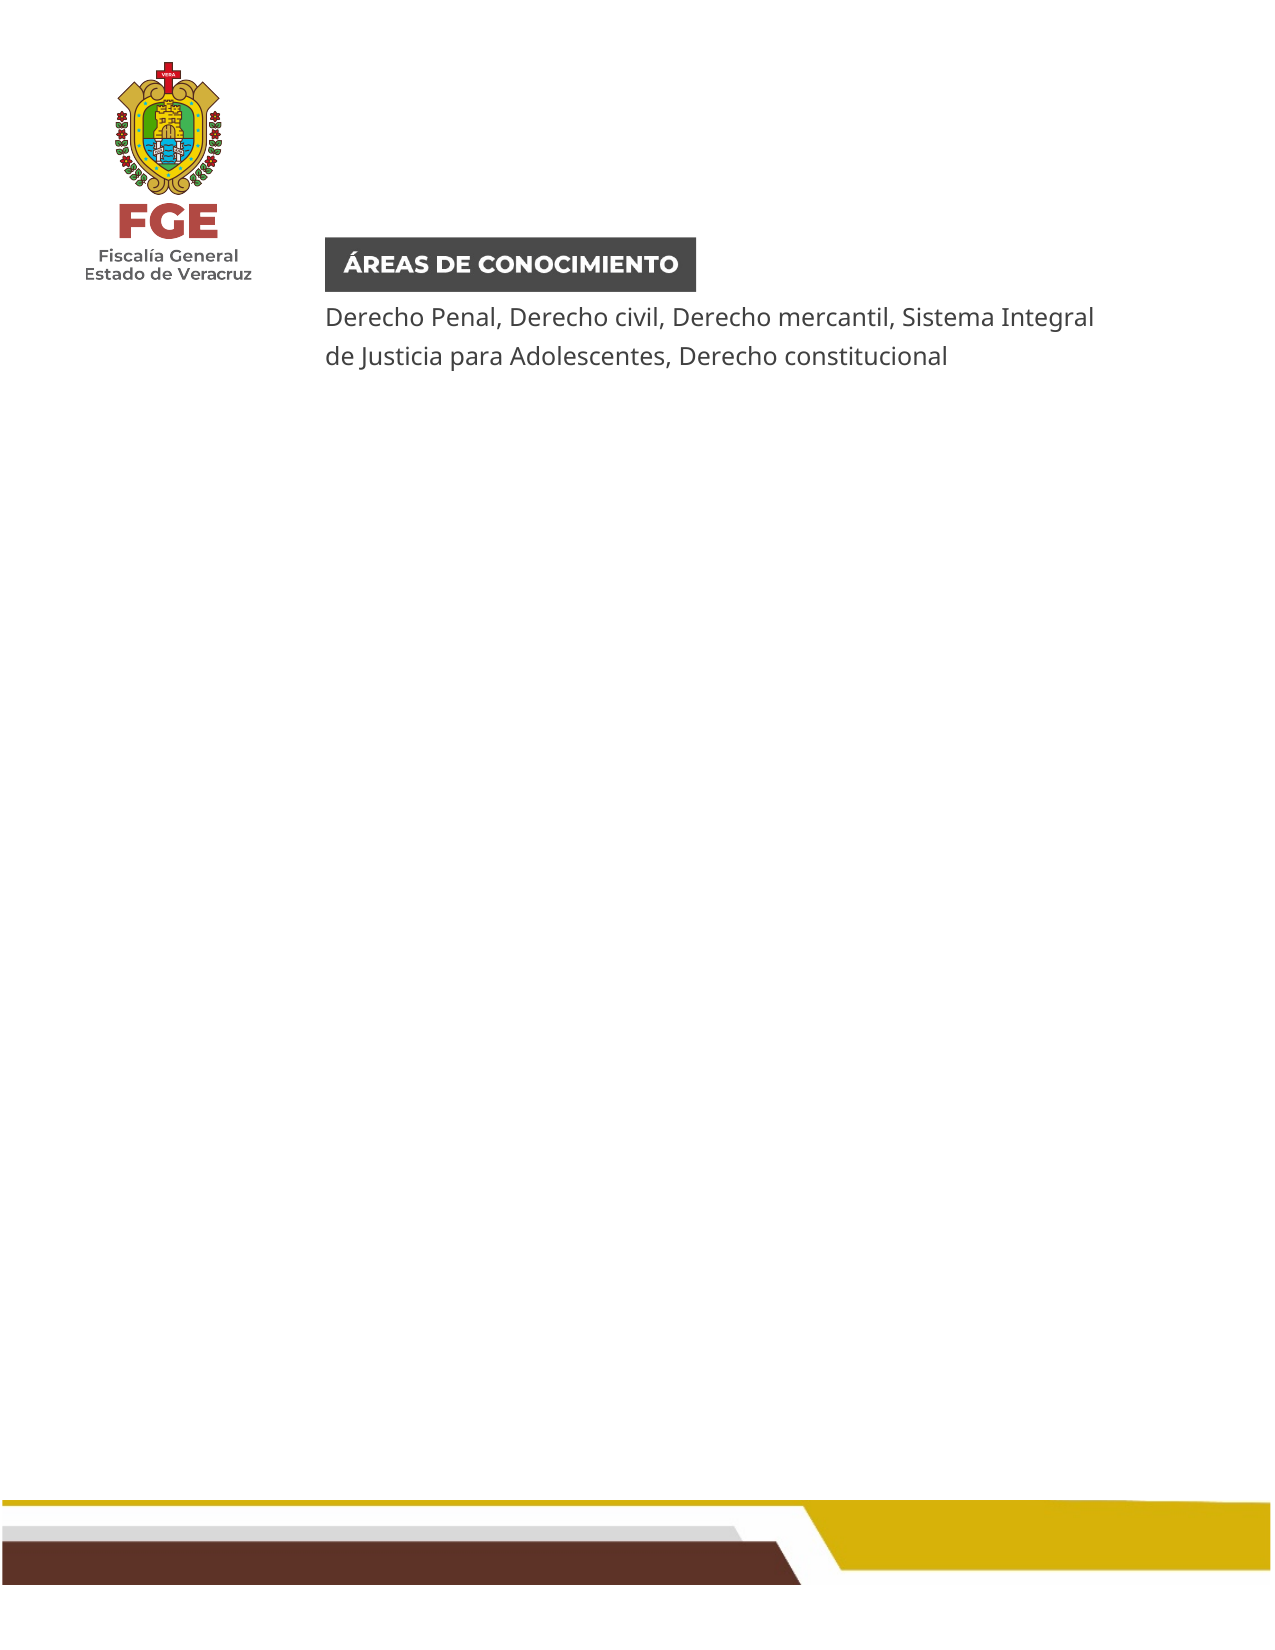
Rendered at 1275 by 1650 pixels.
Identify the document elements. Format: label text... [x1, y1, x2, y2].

text Derecho Penal, Derecho civil, Derecho mercantil, Sistema Integral de Justicia para Adolescentes, Derecho constitucional [325, 299, 1098, 372]
picture [86, 62, 252, 280]
picture [0, 1500, 1271, 1584]
picture [325, 237, 697, 292]
